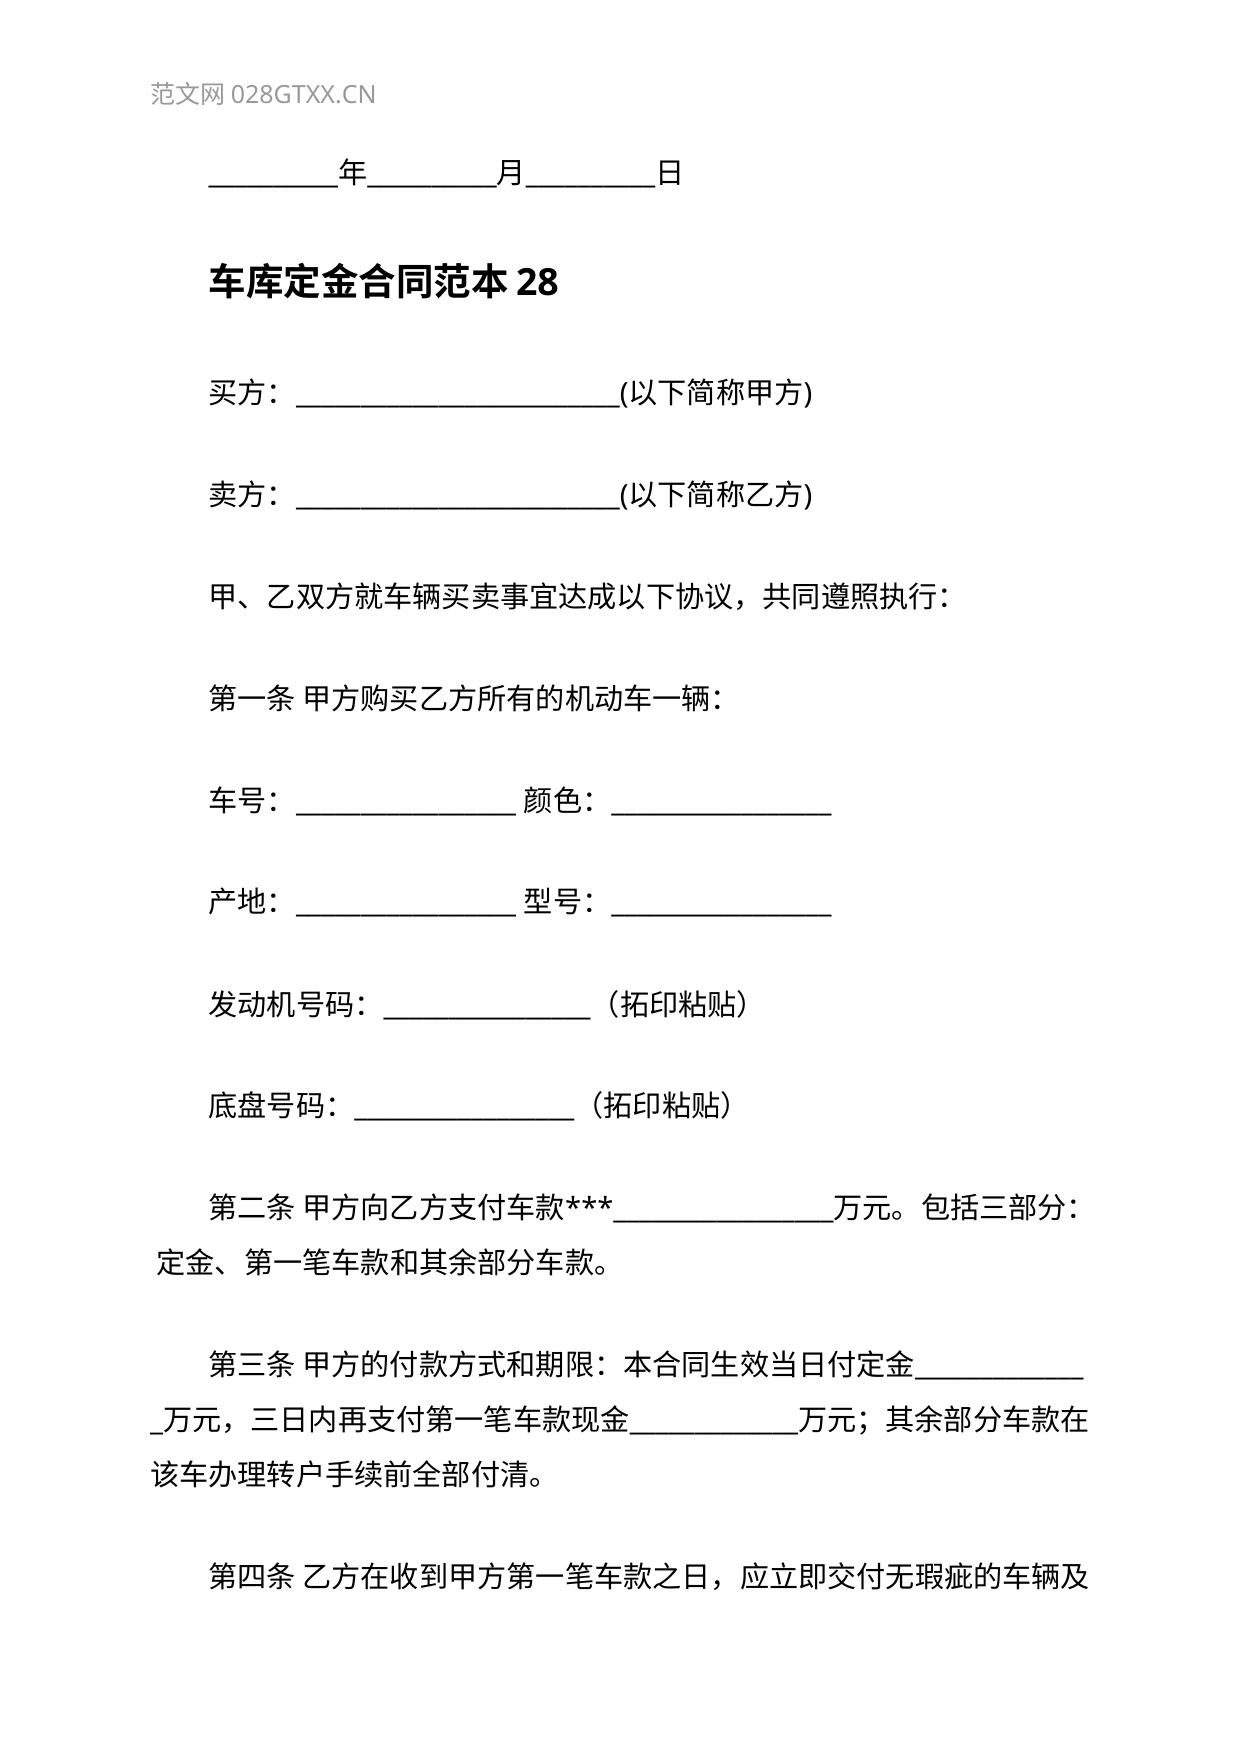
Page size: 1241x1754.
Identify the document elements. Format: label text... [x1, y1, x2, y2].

text 产地：_________________ 型号：_________________ [150, 879, 1090, 921]
text 车库定金合同范本28 [150, 252, 1090, 306]
text 底盘号码：_________________（拓印粘贴） [150, 1083, 1090, 1125]
text __________年__________月__________日 [150, 150, 1090, 192]
text 卖方：_________________________(以下简称乙方) [150, 472, 1090, 514]
text 买方：_________________________(以下简称甲方) [150, 369, 1090, 412]
text 第二条 甲方向乙方支付车款***_________________万元。包括三部分： 定金、第一笔车款和其余部分车款。 [150, 1185, 1090, 1282]
text 第三条 甲方的付款方式和期限：本合同生效当日付定金______________万元，三日内再支付第一笔车款现金_____________万元；其余部分车款在该车办理转户手续前全部付清。 [150, 1342, 1090, 1494]
text 发动机号码：________________（拓印粘贴） [150, 981, 1090, 1023]
text 第一条 甲方购买乙方所有的机动车一辆： [150, 675, 1090, 718]
text 车号：_________________ 颜色：_________________ [150, 777, 1090, 819]
text 甲、乙双方就车辆买卖事宜达成以下协议，共同遵照执行： [150, 573, 1090, 616]
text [150, 1553, 1090, 1596]
